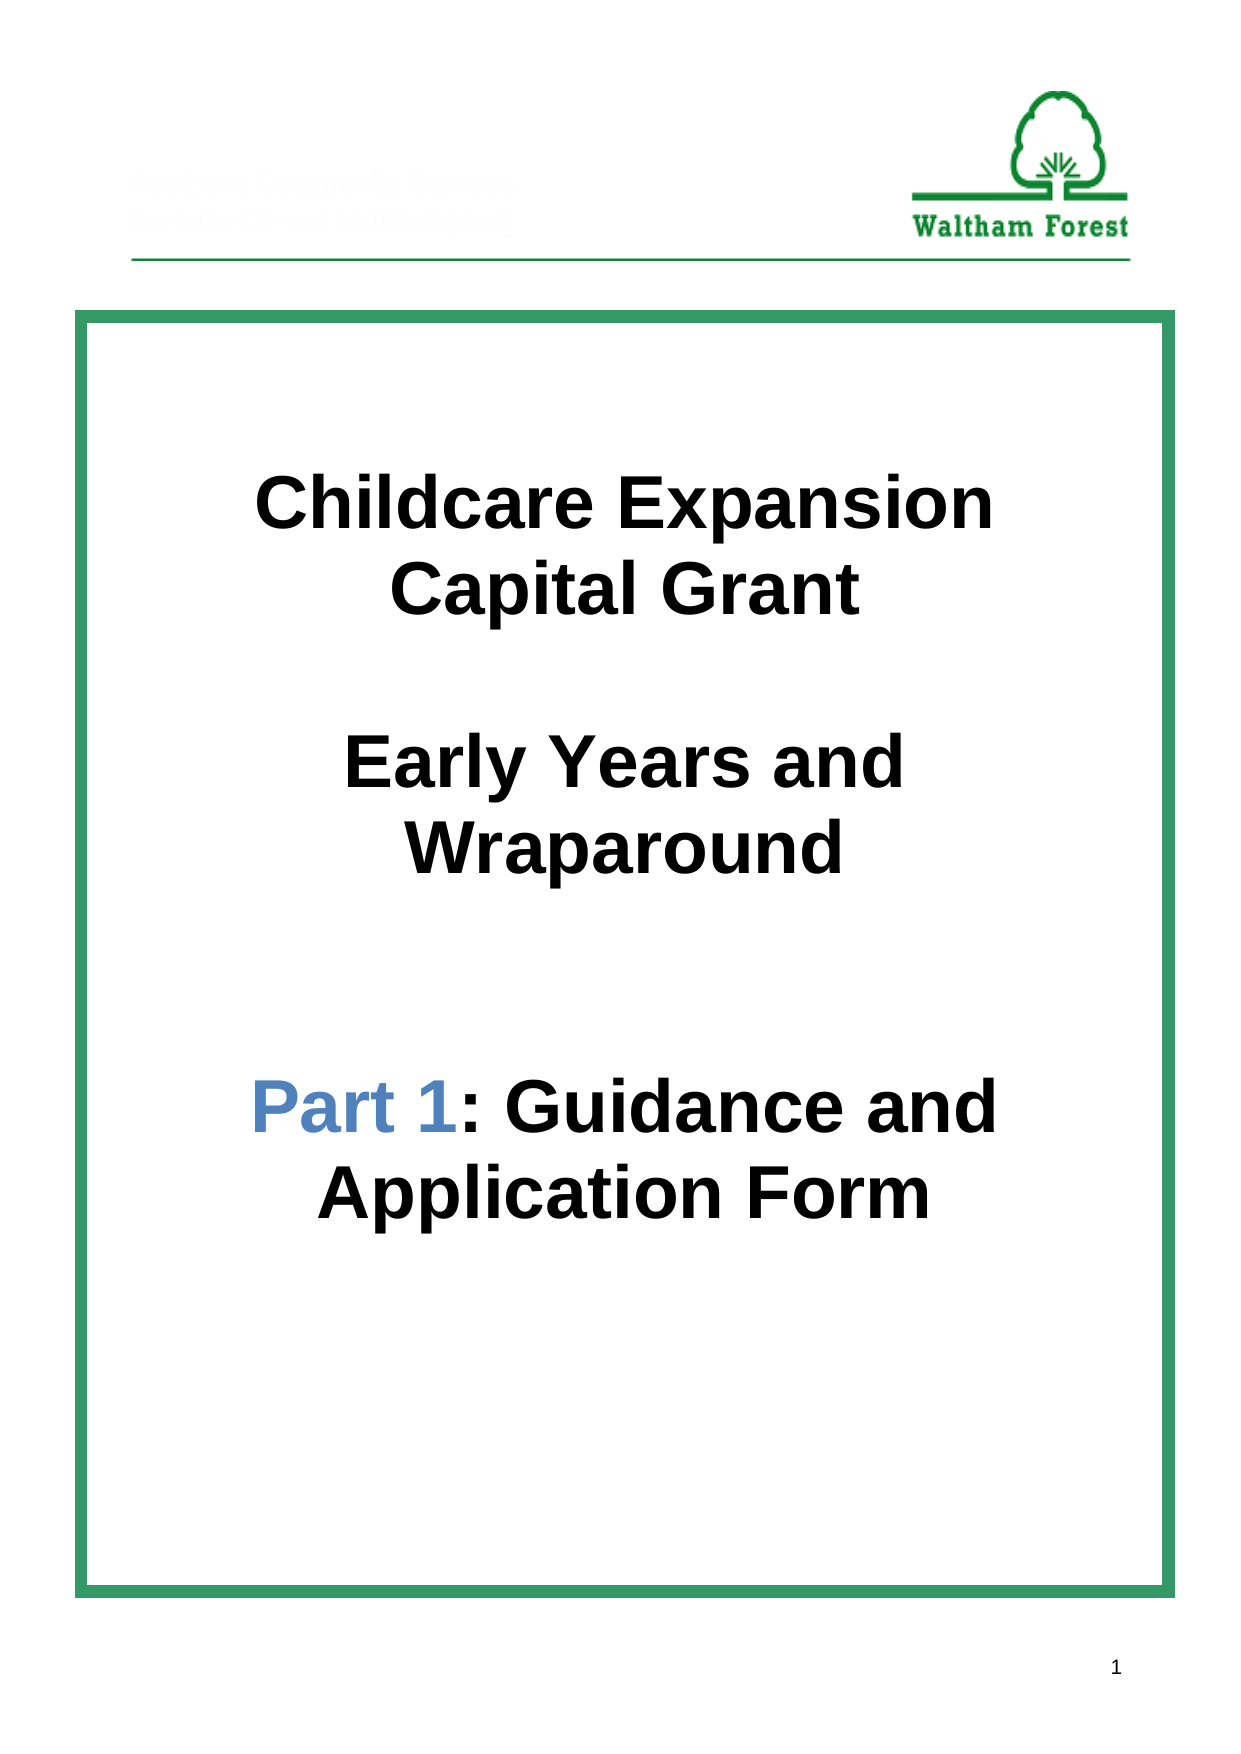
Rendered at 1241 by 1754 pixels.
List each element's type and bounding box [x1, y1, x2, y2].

picture [131, 91, 1131, 261]
